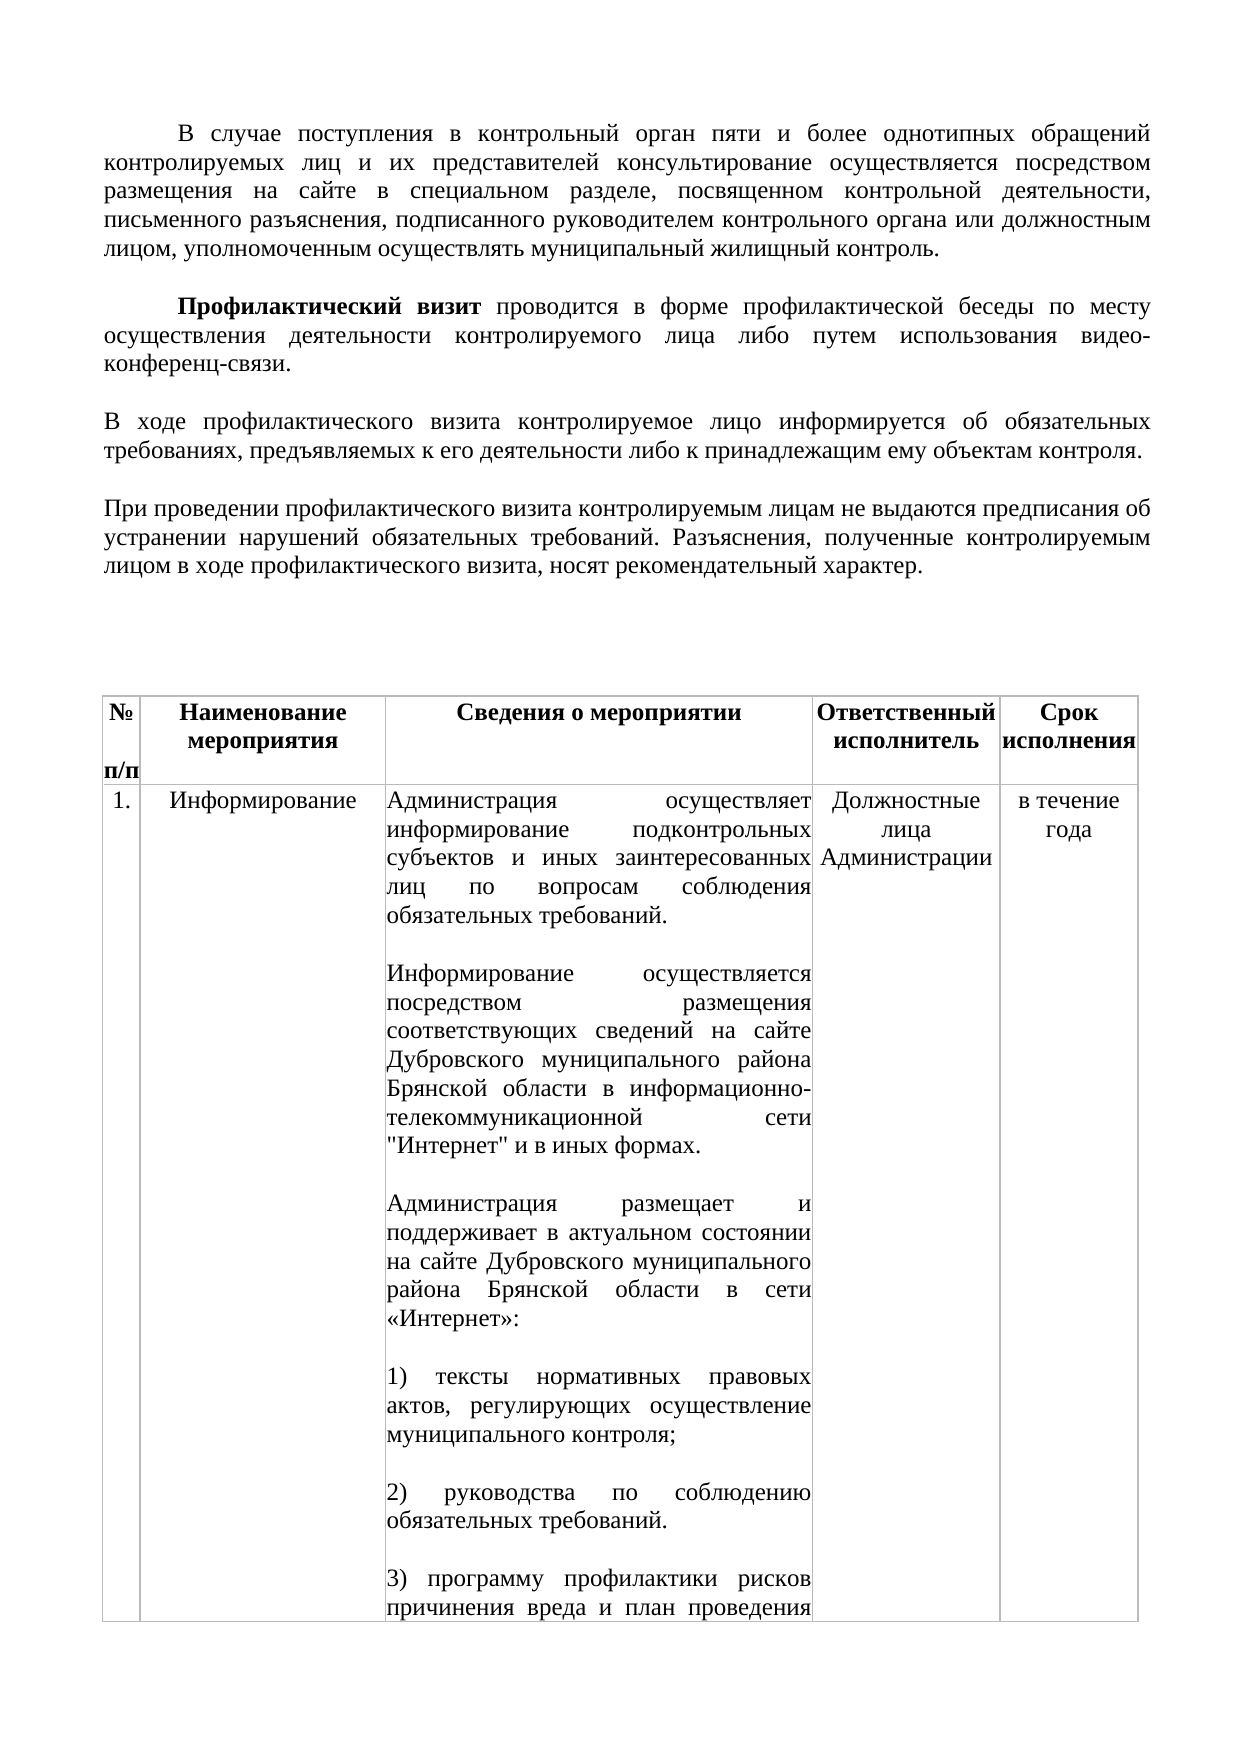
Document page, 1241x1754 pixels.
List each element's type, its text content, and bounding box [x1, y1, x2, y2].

table_cell в течение года [1001, 785, 1137, 1621]
table_header Ответственный исполнитель [813, 697, 999, 783]
table_cell 1. [103, 785, 139, 1621]
table_header Сведения о мероприятии [386, 697, 812, 783]
text В ходе профилактического визита контролируемое лицо информируется об обязательных требованиях, предъявляемых к его деятельности либо к принадлежащим ему объектам контроля. [103, 406, 1152, 464]
text Профилактический визит проводится в форме профилактической беседы по месту осуществления деятельности контролируемого лица либо путем использования видео-конференц-связи. [103, 291, 1152, 377]
text При проведении профилактического визита контролируемым лицам не выдаются предписания об устранении нарушений обязательных требований. Разъяснения, полученные контролируемым лицом в ходе профилактического визита, носят рекомендательный характер. [103, 493, 1152, 579]
text В случае поступления в контрольный орган пяти и более однотипных обращений контролируемых лиц и их представителей консультирование осуществляется посредством размещения на сайте в специальном разделе, посвященном контрольной деятельности, письменного разъяснения, подписанного руководителем контрольного органа или должностным лицом, уполномоченным осуществлять муниципальный жилищный контроль. [103, 118, 1152, 262]
table_header № п/п [103, 697, 139, 783]
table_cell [386, 785, 812, 1621]
table_header Срок исполнения [1001, 697, 1137, 783]
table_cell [813, 785, 999, 1621]
table_header Наименование мероприятия [141, 697, 385, 783]
table_cell Информирование [141, 785, 385, 1621]
